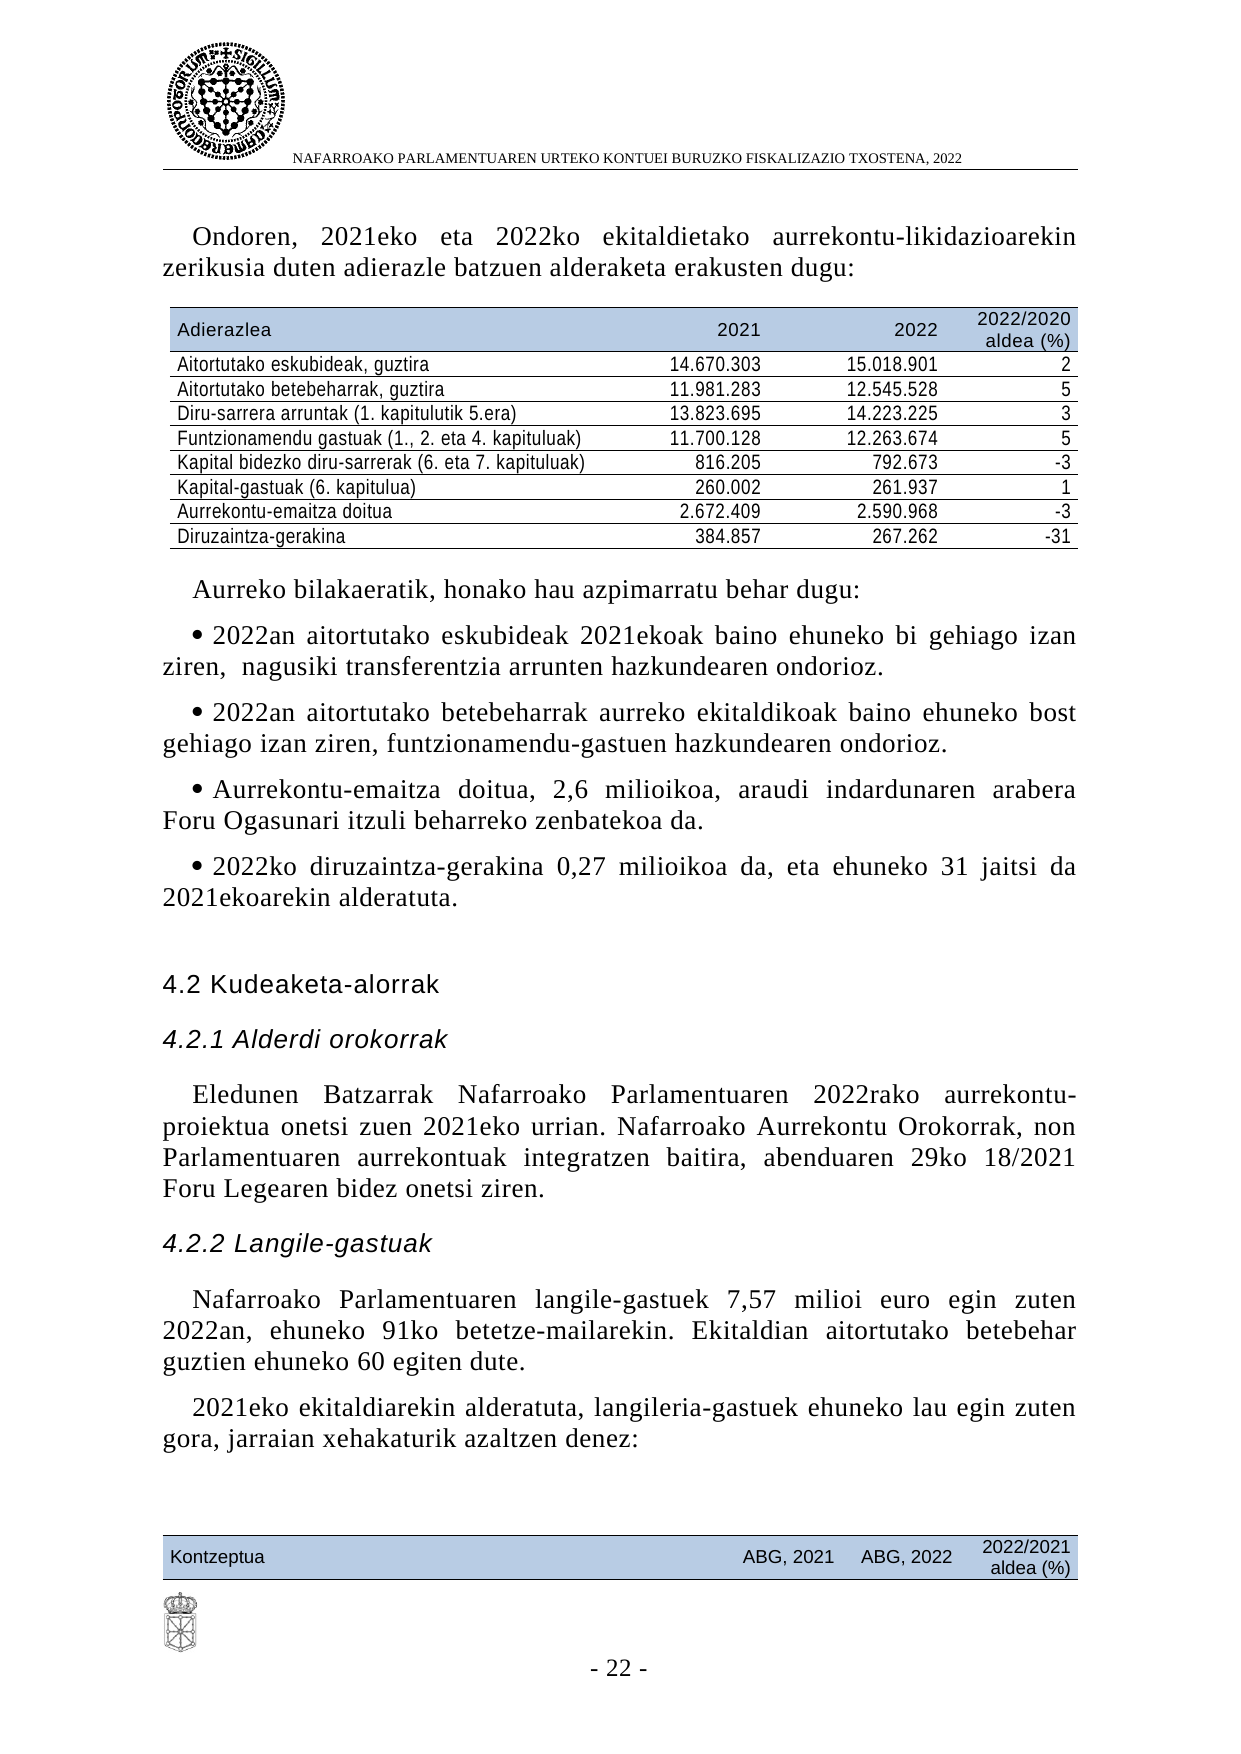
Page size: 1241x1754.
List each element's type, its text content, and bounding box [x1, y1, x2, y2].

table_cell -31 [945, 524, 1078, 547]
table_cell 267.262 [768, 524, 945, 547]
table_header 2022/2021 aldea (%) [960, 1536, 1078, 1579]
table_cell 5 [945, 426, 1078, 449]
table_cell 260.002 [620, 475, 768, 498]
table_cell 2.672.409 [620, 500, 768, 523]
table_cell Kapital bidezko diru-sarrerak (6. eta 7. kapituluak) [170, 451, 620, 474]
table_cell Diru-sarrera arruntak (1. kapitulutik 5.era) [170, 402, 620, 425]
table_cell 1 [945, 475, 1078, 498]
table_cell 13.823.695 [620, 402, 768, 425]
table_header 2021 [620, 308, 768, 351]
table_cell -3 [945, 451, 1078, 474]
list 2022an aitortutako betebeharrak aurreko ekitaldikoak baino ehuneko bost gehiago izan ziren, funtzionamendu-gastuen hazkundearen ondorioz. [162, 696, 1078, 759]
table_cell 15.018.901 [768, 352, 945, 376]
table_cell 12.263.674 [768, 426, 945, 449]
list Aurrekontu-emaitza doitua, 2,6 milioikoa, araudi indardunaren arabera Foru Ogasunari itzuli beharreko zenbatekoa da. [162, 773, 1078, 836]
table_cell 14.670.303 [620, 352, 768, 376]
table_cell 12.545.528 [768, 377, 945, 401]
table_cell Aitortutako betebeharrak, guztira [170, 377, 620, 401]
text Aurreko bilakaeratik, honako hau azpimarratu behar dugu: [162, 573, 1078, 605]
table_cell 816.205 [620, 451, 768, 474]
table_cell Aurrekontu-emaitza doitua [170, 500, 620, 523]
table_cell 2 [945, 352, 1078, 376]
table_cell Diruzaintza-gerakina [170, 524, 620, 547]
list 2022ko diruzaintza-gerakina 0,27 milioikoa da, eta ehuneko 31 jaitsi da 2021ekoarekin alderatuta. [162, 850, 1078, 913]
table_cell 11.700.128 [620, 426, 768, 449]
text 2021eko ekitaldiarekin alderatuta, langileria-gastuek ehuneko lau egin zuten gora, jarraian xehakaturik azaltzen denez: [162, 1391, 1078, 1453]
table_cell 2.590.968 [768, 500, 945, 523]
table_header 2022/2020 aldea (%) [945, 308, 1078, 351]
table_cell 3 [945, 402, 1078, 425]
table_header Kontzeptua [163, 1536, 635, 1579]
table_cell 384.857 [620, 524, 768, 547]
table_cell -3 [945, 500, 1078, 523]
table_cell Funtzionamendu gastuak (1., 2. eta 4. kapituluak) [170, 426, 620, 449]
table_cell Kapital-gastuak (6. kapitulua) [170, 475, 620, 498]
list 2022an aitortutako eskubideak 2021ekoak baino ehuneko bi gehiago izan ziren, nagusiki transferentzia arrunten hazkundearen ondorioz. [162, 619, 1078, 682]
table_cell 261.937 [768, 475, 945, 498]
table_cell Aitortutako eskubideak, guztira [170, 352, 620, 376]
picture [162, 38, 289, 164]
table_cell 792.673 [768, 451, 945, 474]
table_header Adierazlea [170, 308, 620, 351]
picture [162, 1592, 198, 1653]
table_header ABG, 2022 [842, 1536, 960, 1579]
table_header 2022 [768, 308, 945, 351]
table_header ABG, 2021 [635, 1536, 842, 1579]
text 4.2 Kudeaketa-alorrak [162, 969, 1078, 999]
table_cell 5 [945, 377, 1078, 401]
table_cell 14.223.225 [768, 402, 945, 425]
text Eledunen Batzarrak Nafarroako Parlamentuaren 2022rako aurrekontu-proiektua onetsi zuen 2021eko urrian. Nafarroako Aurrekontu Orokorrak, non Parlamentuaren aurrekontuak integratzen baitira, abenduaren 29ko 18/2021 Foru Legearen bidez onetsi ziren. [162, 1078, 1078, 1203]
text Ondoren, 2021eko eta 2022ko ekitaldietako aurrekontu-likidazioarekin zerikusia duten adierazle batzuen alderaketa erakusten dugu: [162, 220, 1078, 282]
text 4.2.2 Langile-gastuak [162, 1228, 1078, 1258]
table_cell 11.981.283 [620, 377, 768, 401]
text 4.2.1 Alderdi orokorrak [162, 1024, 1078, 1053]
text Nafarroako Parlamentuaren langile-gastuek 7,57 milioi euro egin zuten 2022an, ehuneko 91ko betetze-mailarekin. Ekitaldian aitortutako betebehar guztien ehuneko 60 egiten dute. [162, 1283, 1078, 1376]
